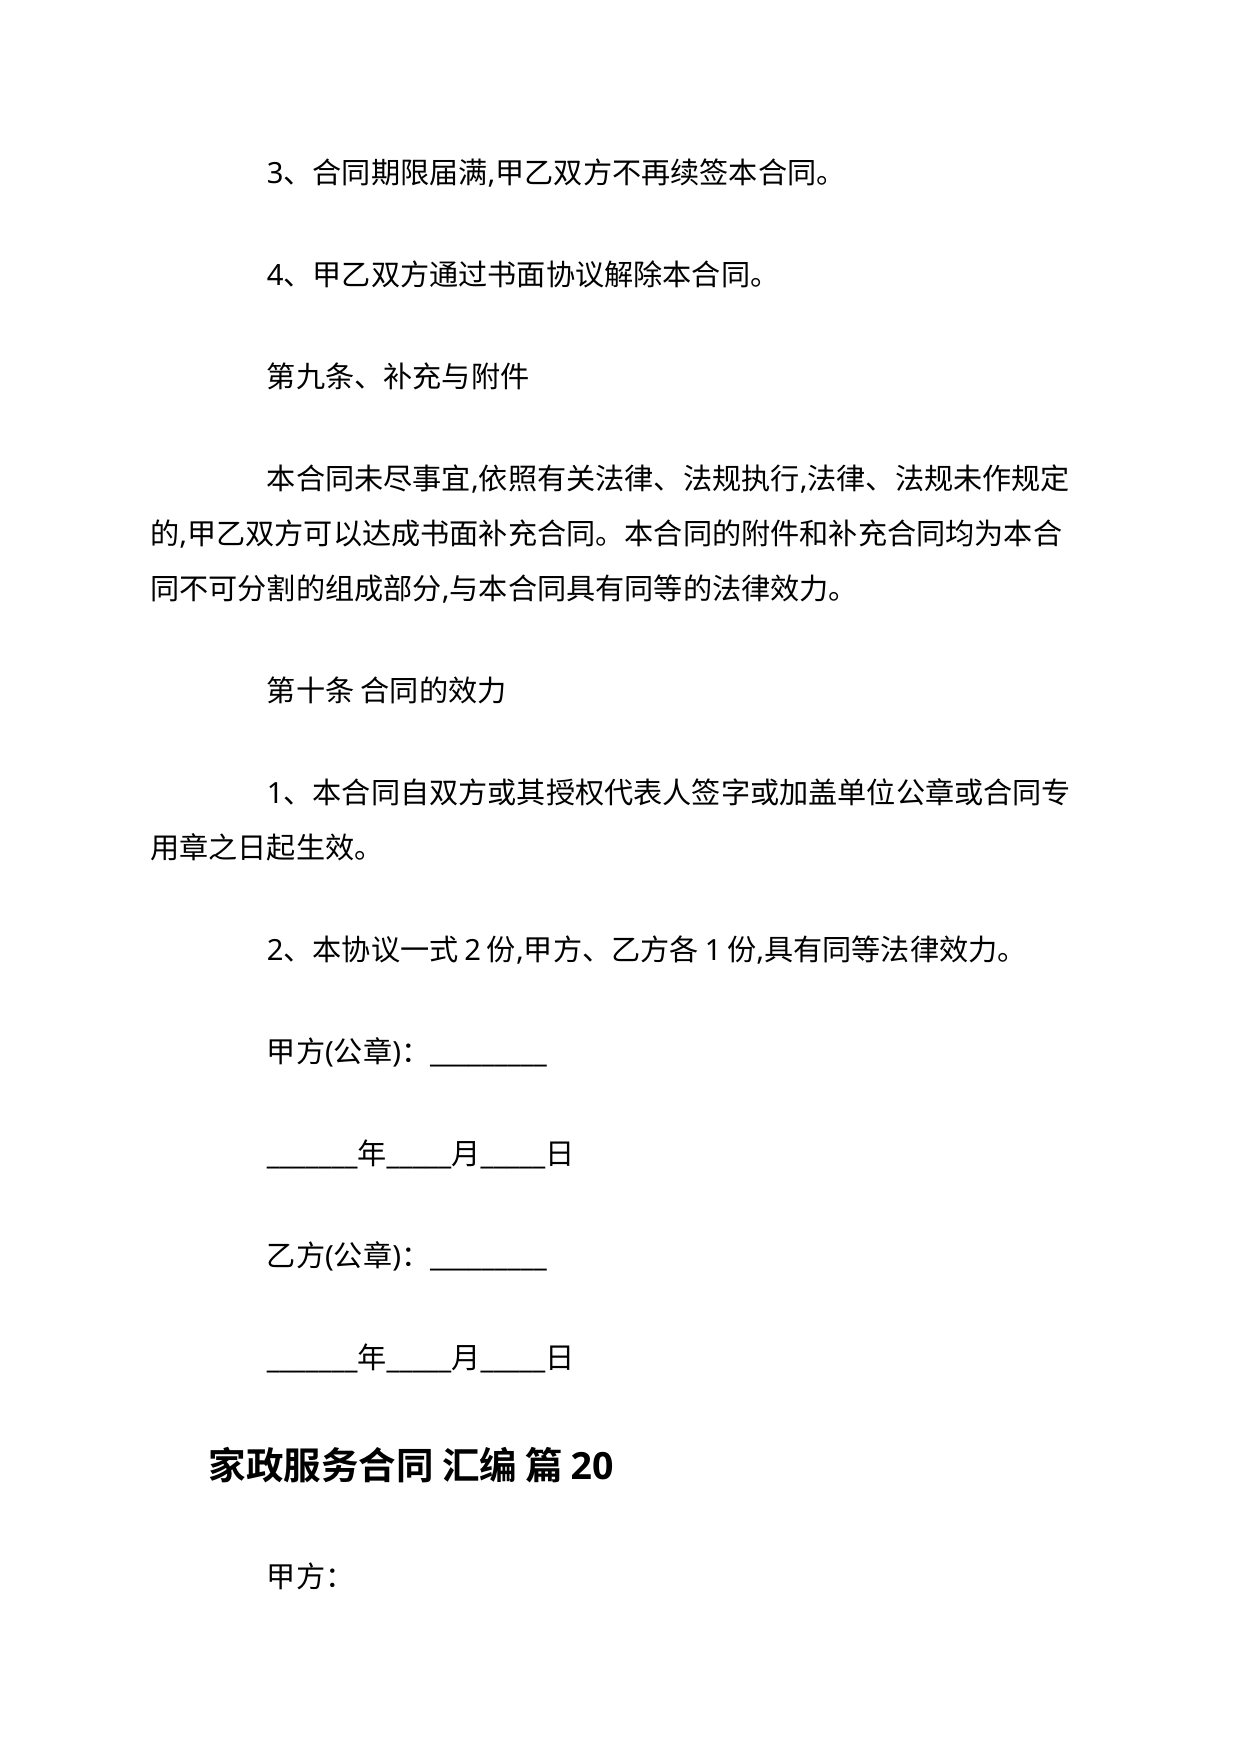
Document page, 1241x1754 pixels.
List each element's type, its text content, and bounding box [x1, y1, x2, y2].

text 第十条 合同的效力 [150, 668, 1090, 710]
text 乙方(公章)：_________ [150, 1232, 1090, 1274]
text _______年_____月_____日 [150, 1334, 1090, 1377]
text 2、本协议一式2份,甲方、乙方各1份,具有同等法律效力。 [150, 926, 1090, 969]
text 家政服务合同 汇编 篇20 [150, 1436, 1090, 1491]
text 4、甲乙双方通过书面协议解除本合同。 [150, 252, 1090, 294]
text 甲方(公章)：_________ [150, 1028, 1090, 1071]
text 第九条、补充与附件 [150, 354, 1090, 396]
text 1、本合同自双方或其授权代表人签字或加盖单位公章或合同专用章之日起生效。 [150, 769, 1090, 867]
text _______年_____月_____日 [150, 1130, 1090, 1173]
text 甲方： [150, 1554, 1090, 1596]
text 3、合同期限届满,甲乙双方不再续签本合同。 [150, 150, 1090, 192]
text 本合同未尽事宜,依照有关法律、法规执行,法律、法规未作规定的,甲乙双方可以达成书面补充合同。本合同的附件和补充合同均为本合同不可分割的组成部分,与本合同具有同等的法律效力。 [150, 456, 1090, 608]
